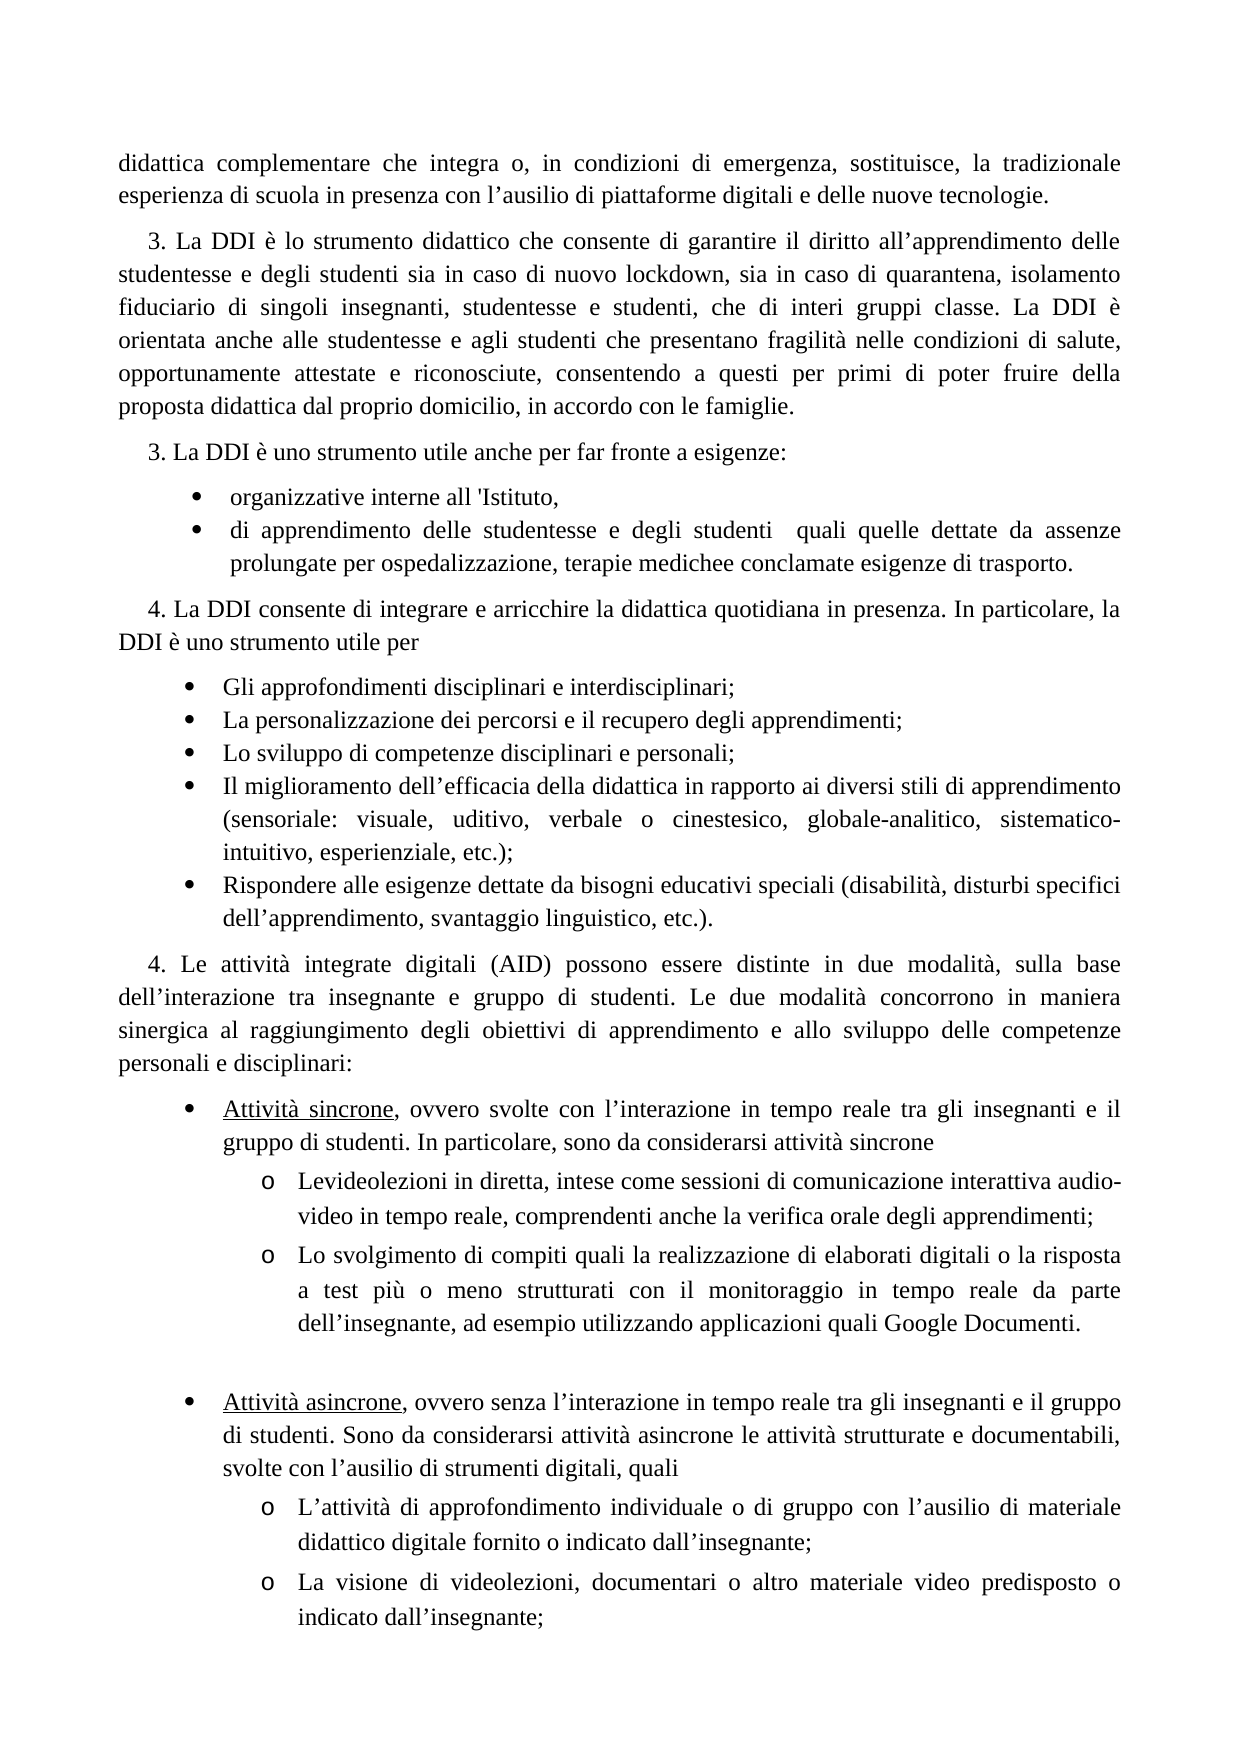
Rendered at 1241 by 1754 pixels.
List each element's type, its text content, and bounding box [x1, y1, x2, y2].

text 4. Le attività integrate digitali (AID) possono essere distinte in due modalità, sulla base dell’interazione tra insegnante e gruppo di studenti. Le due modalità concorrono in maniera sinergica al raggiungimento degli obiettivi di apprendimento e allo sviluppo delle competenze personali e disciplinari: [118, 949, 1122, 1077]
text 3. La DDI è lo strumento didattico che consente di garantire il diritto all’apprendimento delle studentesse e degli studenti sia in caso di nuovo lockdown, sia in caso di quarantena, isolamento fiduciario di singoli insegnanti, studentesse e studenti, che di interi gruppi classe. La DDI è orientata anche alle studentesse e agli studenti che presentano fragilità nelle condizioni di salute, opportunamente attestate e riconosciute, consentendo a questi per primi di poter fruire della proposta didattica dal proprio domicilio, in accordo con le famiglie. [118, 226, 1122, 420]
list Gli approfondimenti disciplinari e interdisciplinari; [185, 672, 1122, 701]
list Il miglioramento dell’efficacia della didattica in rapporto ai diversi stili di apprendimento (sensoriale: visuale, uditivo, verbale o cinestesico, globale-analitico, sistematico-intuitivo, esperienziale, etc.); [185, 771, 1122, 866]
list L’attività di approfondimento individuale o di gruppo con l’ausilio di materiale didattico digitale fornito o indicato dall’insegnante; [260, 1492, 1122, 1556]
list organizzative interne all 'Istituto, [192, 482, 1122, 511]
text 3. La DDI è uno strumento utile anche per far fronte a esigenze: [118, 437, 1122, 466]
list Levideolezioni in diretta, intese come sessioni di comunicazione interattiva audio-video in tempo reale, comprendenti anche la verifica orale degli apprendimenti; [260, 1166, 1122, 1230]
list Attività sincrone, ovvero svolte con l’interazione in tempo reale tra gli insegnanti e il gruppo di studenti. In particolare, sono da considerarsi attività sincrone [185, 1094, 1122, 1155]
list Lo sviluppo di competenze disciplinari e personali; [185, 738, 1122, 767]
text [118, 148, 1122, 209]
list Lo svolgimento di compiti quali la realizzazione di elaborati digitali o la risposta a test più o meno strutturati con il monitoraggio in tempo reale da parte dell’insegnante, ad esempio utilizzando applicazioni quali Google Documenti. [260, 1240, 1122, 1337]
list Attività asincrone, ovvero senza l’interazione in tempo reale tra gli insegnanti e il gruppo di studenti. Sono da considerarsi attività asincrone le attività strutturate e documentabili, svolte con l’ausilio di strumenti digitali, quali [185, 1387, 1122, 1482]
list Rispondere alle esigenze dettate da bisogni educativi speciali (disabilità, disturbi specifici dell’apprendimento, svantaggio linguistico, etc.). [185, 871, 1122, 932]
list di apprendimento delle studentesse e degli studenti quali quelle dettate da assenze prolungate per ospedalizzazione, terapie medichee conclamate esigenze di trasporto. [192, 515, 1122, 577]
list La visione di videolezioni, documentari o altro materiale video predisposto o indicato dall’insegnante; [260, 1567, 1122, 1631]
list La personalizzazione dei percorsi e il recupero degli apprendimenti; [185, 705, 1122, 734]
text 4. La DDI consente di integrare e arricchire la didattica quotidiana in presenza. In particolare, la DDI è uno strumento utile per [118, 594, 1122, 656]
